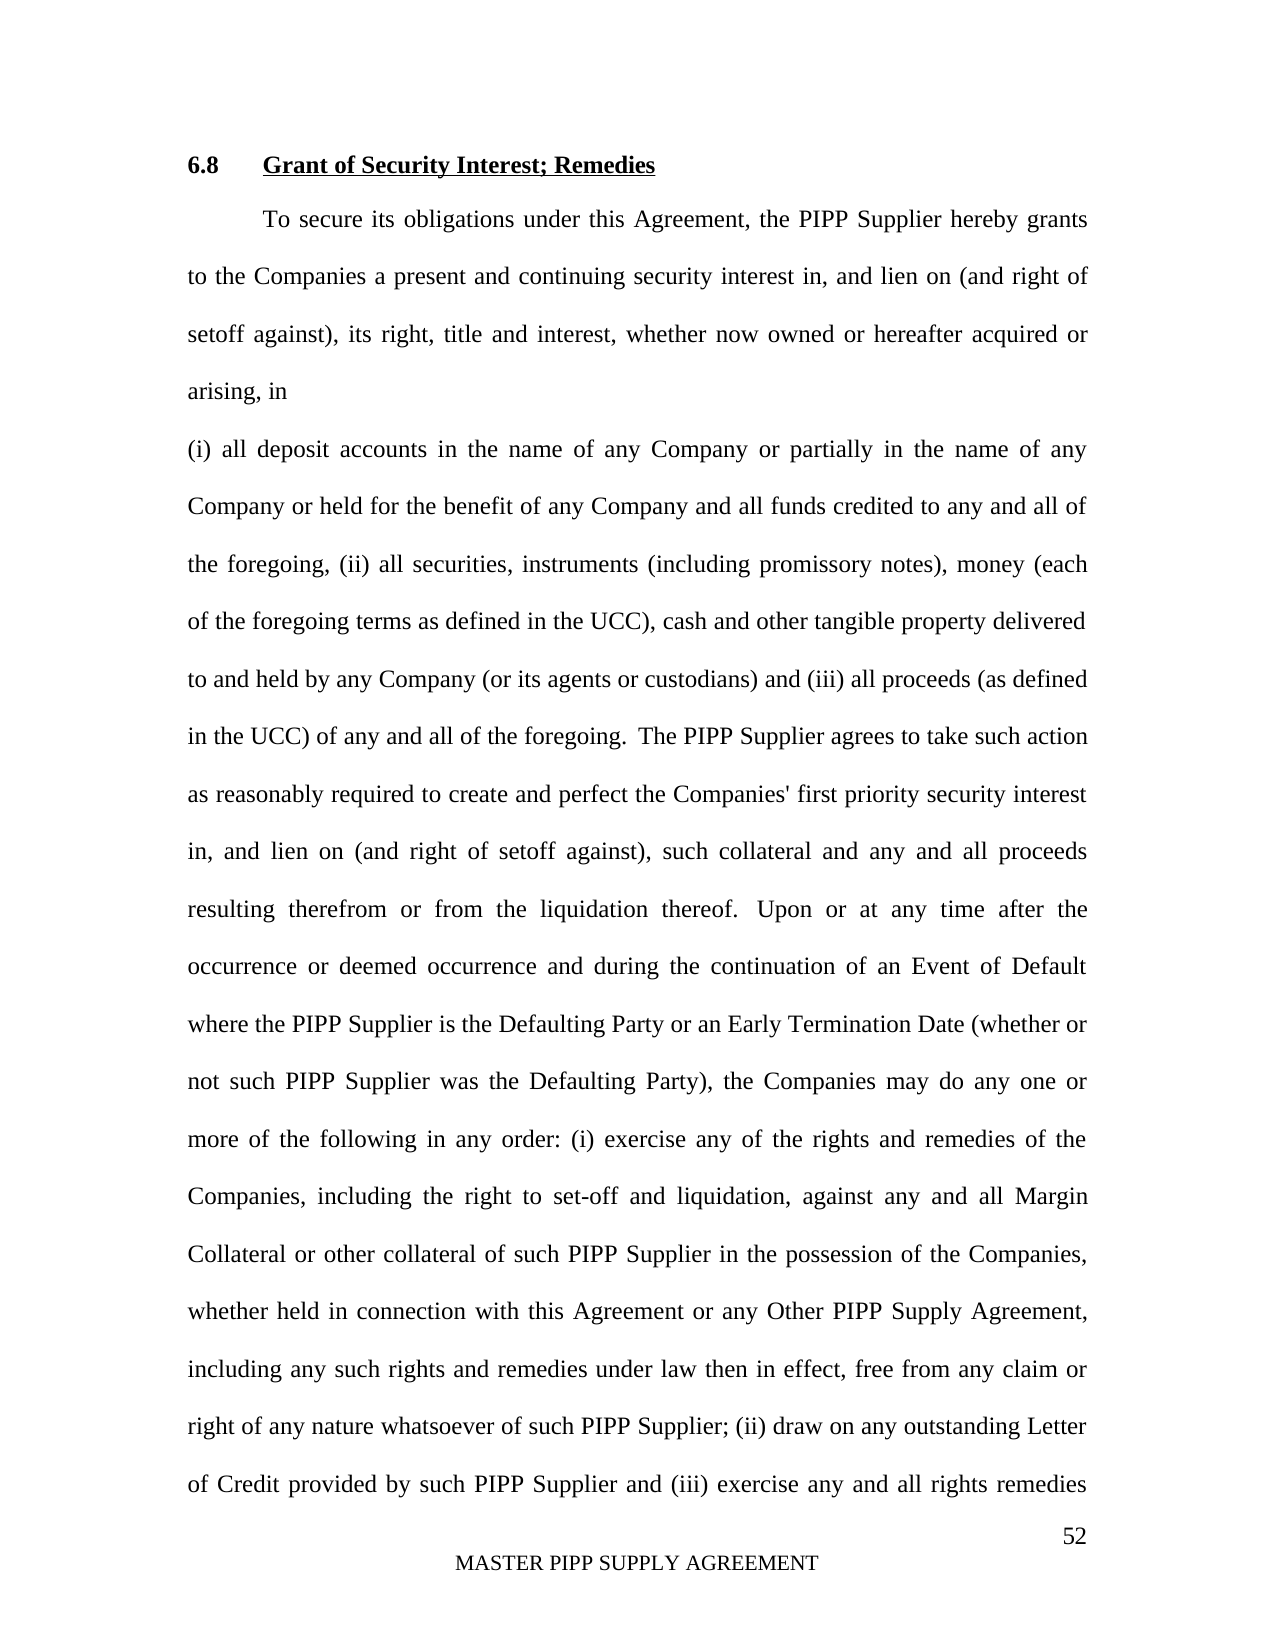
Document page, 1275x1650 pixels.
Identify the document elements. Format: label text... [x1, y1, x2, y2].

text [187, 434, 1088, 1497]
text To secure its obligations under this Agreement, the PIPP Supplier hereby grants to the Companies a present and continuing security interest in, and lien on (and right of setoff against), its right, title and interest, whether now owned or hereafter acquired or arising, in [187, 204, 1088, 405]
subtitle Grant of Security Interest; Remedies [187, 150, 1214, 179]
